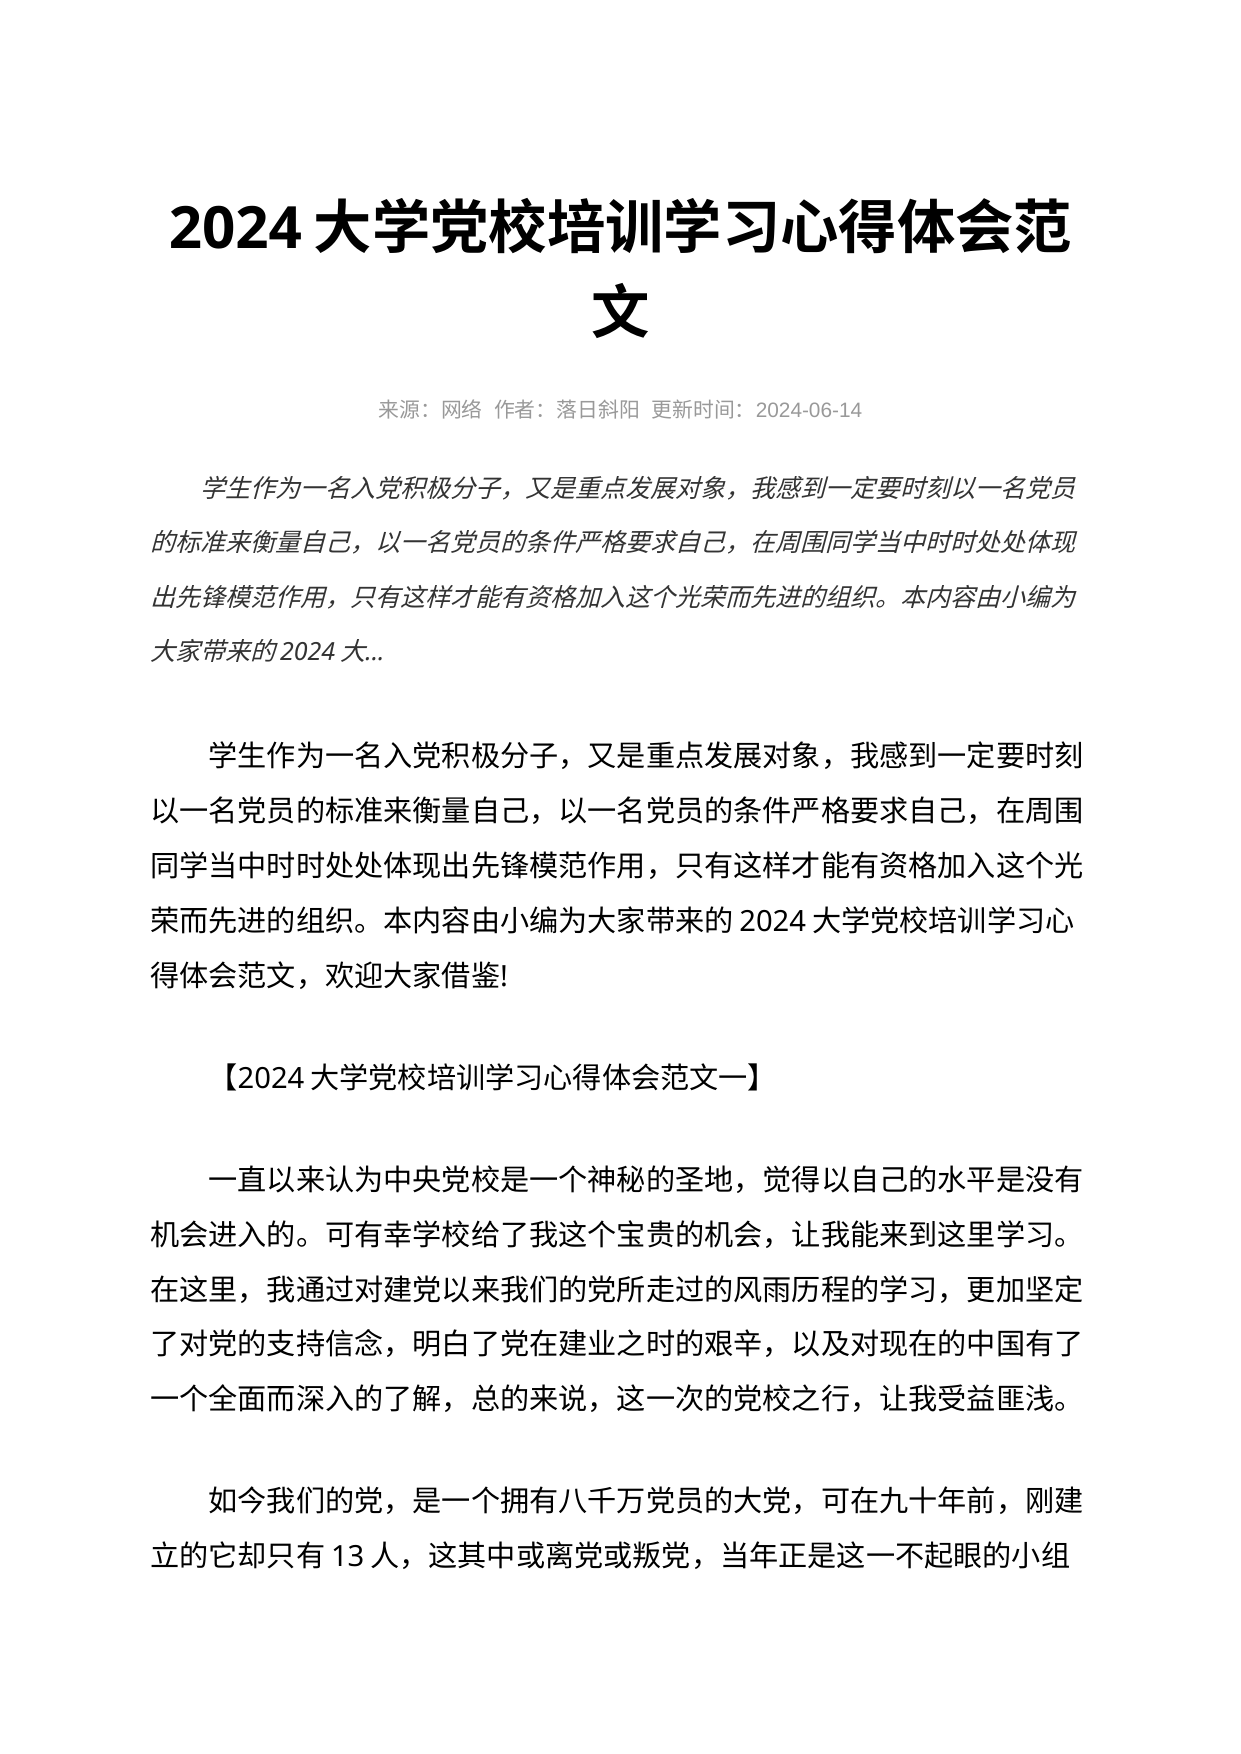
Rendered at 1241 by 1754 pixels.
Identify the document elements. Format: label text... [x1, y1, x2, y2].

text 来源：网络 作者：落日斜阳 更新时间：2024-06-14 [150, 397, 1090, 421]
text 学生作为一名入党积极分子，又是重点发展对象，我感到一定要时刻以一名党员的标准来衡量自己，以一名党员的条件严格要求自己，在周围同学当中时时处处体现出先锋模范作用，只有这样才能有资格加入这个光荣而先进的组织。本内容由小编为大家带来的2024大... [150, 468, 1090, 668]
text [150, 1478, 1090, 1575]
text 学生作为一名入党积极分子，又是重点发展对象，我感到一定要时刻以一名党员的标准来衡量自己，以一名党员的条件严格要求自己，在周围同学当中时时处处体现出先锋模范作用，只有这样才能有资格加入这个光荣而先进的组织。本内容由小编为大家带来的2024大学党校培训学习心得体会范文，欢迎大家借鉴! [150, 733, 1090, 995]
text 【2024大学党校培训学习心得体会范文一】 [150, 1054, 1090, 1097]
text 一直以来认为中央党校是一个神秘的圣地，觉得以自己的水平是没有机会进入的。可有幸学校给了我这个宝贵的机会，让我能来到这里学习。在这里，我通过对建党以来我们的党所走过的风雨历程的学习，更加坚定了对党的支持信念，明白了党在建业之时的艰辛，以及对现在的中国有了一个全面而深入的了解，总的来说，这一次的党校之行，让我受益匪浅。 [150, 1156, 1090, 1418]
subtitle 2024大学党校培训学习心得体会范文 [150, 181, 1090, 351]
